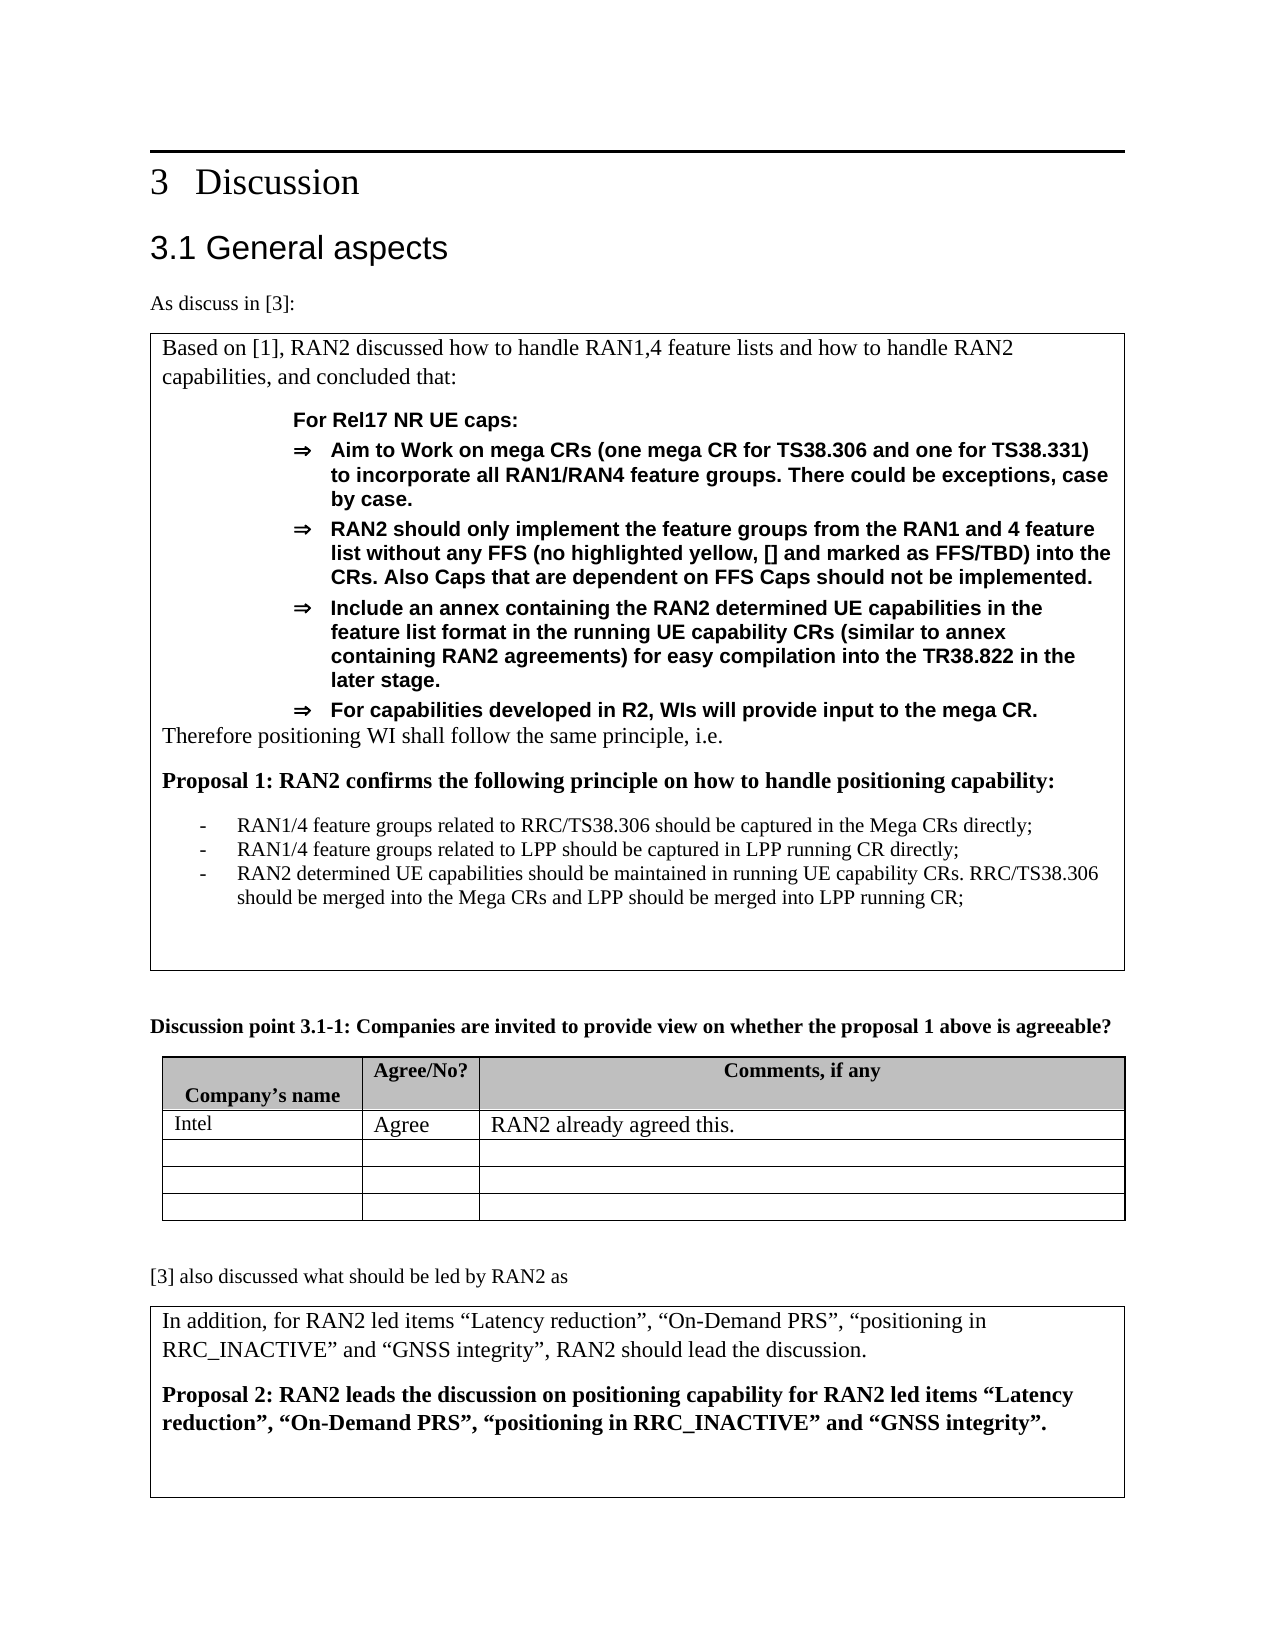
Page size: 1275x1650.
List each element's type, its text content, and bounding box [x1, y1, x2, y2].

subtitle 3.1 General aspects [150, 228, 1125, 266]
table_cell [363, 1167, 479, 1193]
text [3] also discussed what should be led by RAN2 as [150, 1264, 1125, 1288]
table_cell Agree [363, 1111, 479, 1139]
table_header Comments, if any [480, 1058, 1124, 1109]
table_cell [163, 1194, 362, 1220]
table_cell [480, 1167, 1124, 1193]
table_header Company’s name [163, 1058, 362, 1109]
table_cell [480, 1140, 1124, 1166]
table_header Based on [1], RAN2 discussed how to handle RAN1,4 feature lists and how to handle RAN2 capabilities, and concluded that: For Rel17 NR UE caps: Aim to Work on mega CRs (one mega CR for TS38.306 and one for TS38.331) to incorporate all RAN1/RAN4 feature groups. ​There could be exceptions, case by case. RAN2 should only implement the feature groups from the RAN1 and 4 feature list without any FFS (no highlighted yellow, [] and marked as FFS/TBD) into the CRs. Also Caps that are dependent on FFS Caps should not be implemented. Include an annex containing the RAN2 determined UE capabilities in the feature list format in the running UE capability CRs (similar to annex containing RAN2 agreements) for easy compilation into the TR38.822 in the later stage. For capabilities developed in R2, WIs will provide input to the mega CR. Therefore positioning WI shall follow the same principle, i.e. Proposal 1: RAN2 confirms the following principle on how to handle positioning capability: RAN1/4 feature groups related to RRC/TS38.306 should be captured in the Mega CRs directly; RAN1/4 feature groups related to LPP should be captured in LPP running CR directly; RAN2 determined UE capabilities should be maintained in running UE capability CRs. RRC/TS38.306 should be merged into the Mega CRs and LPP should be merged into LPP running CR; [151, 334, 1124, 970]
table_cell [163, 1140, 362, 1166]
table_header In addition, for RAN2 led items “Latency reduction”, “On-Demand PRS”, “positioning in RRC_INACTIVE” and “GNSS integrity”, RAN2 should lead the discussion. Proposal 2: RAN2 leads the discussion on positioning capability for RAN2 led items “Latency reduction”, “On-Demand PRS”, “positioning in RRC_INACTIVE” and “GNSS integrity”. [151, 1307, 1124, 1497]
table_cell Intel [163, 1111, 362, 1139]
table_cell [363, 1140, 479, 1166]
table_cell [163, 1167, 362, 1193]
subtitle Discussion [150, 153, 1125, 202]
table_header Agree/No? [363, 1058, 479, 1109]
table_cell [363, 1194, 479, 1220]
text As discuss in [3]: [150, 291, 1125, 315]
table_cell [480, 1194, 1124, 1220]
text Discussion point 3.1-1: Companies are invited to provide view on whether the proposal 1 above is agreeable? [150, 1014, 1125, 1038]
table_cell RAN2 already agreed this. [480, 1111, 1124, 1139]
